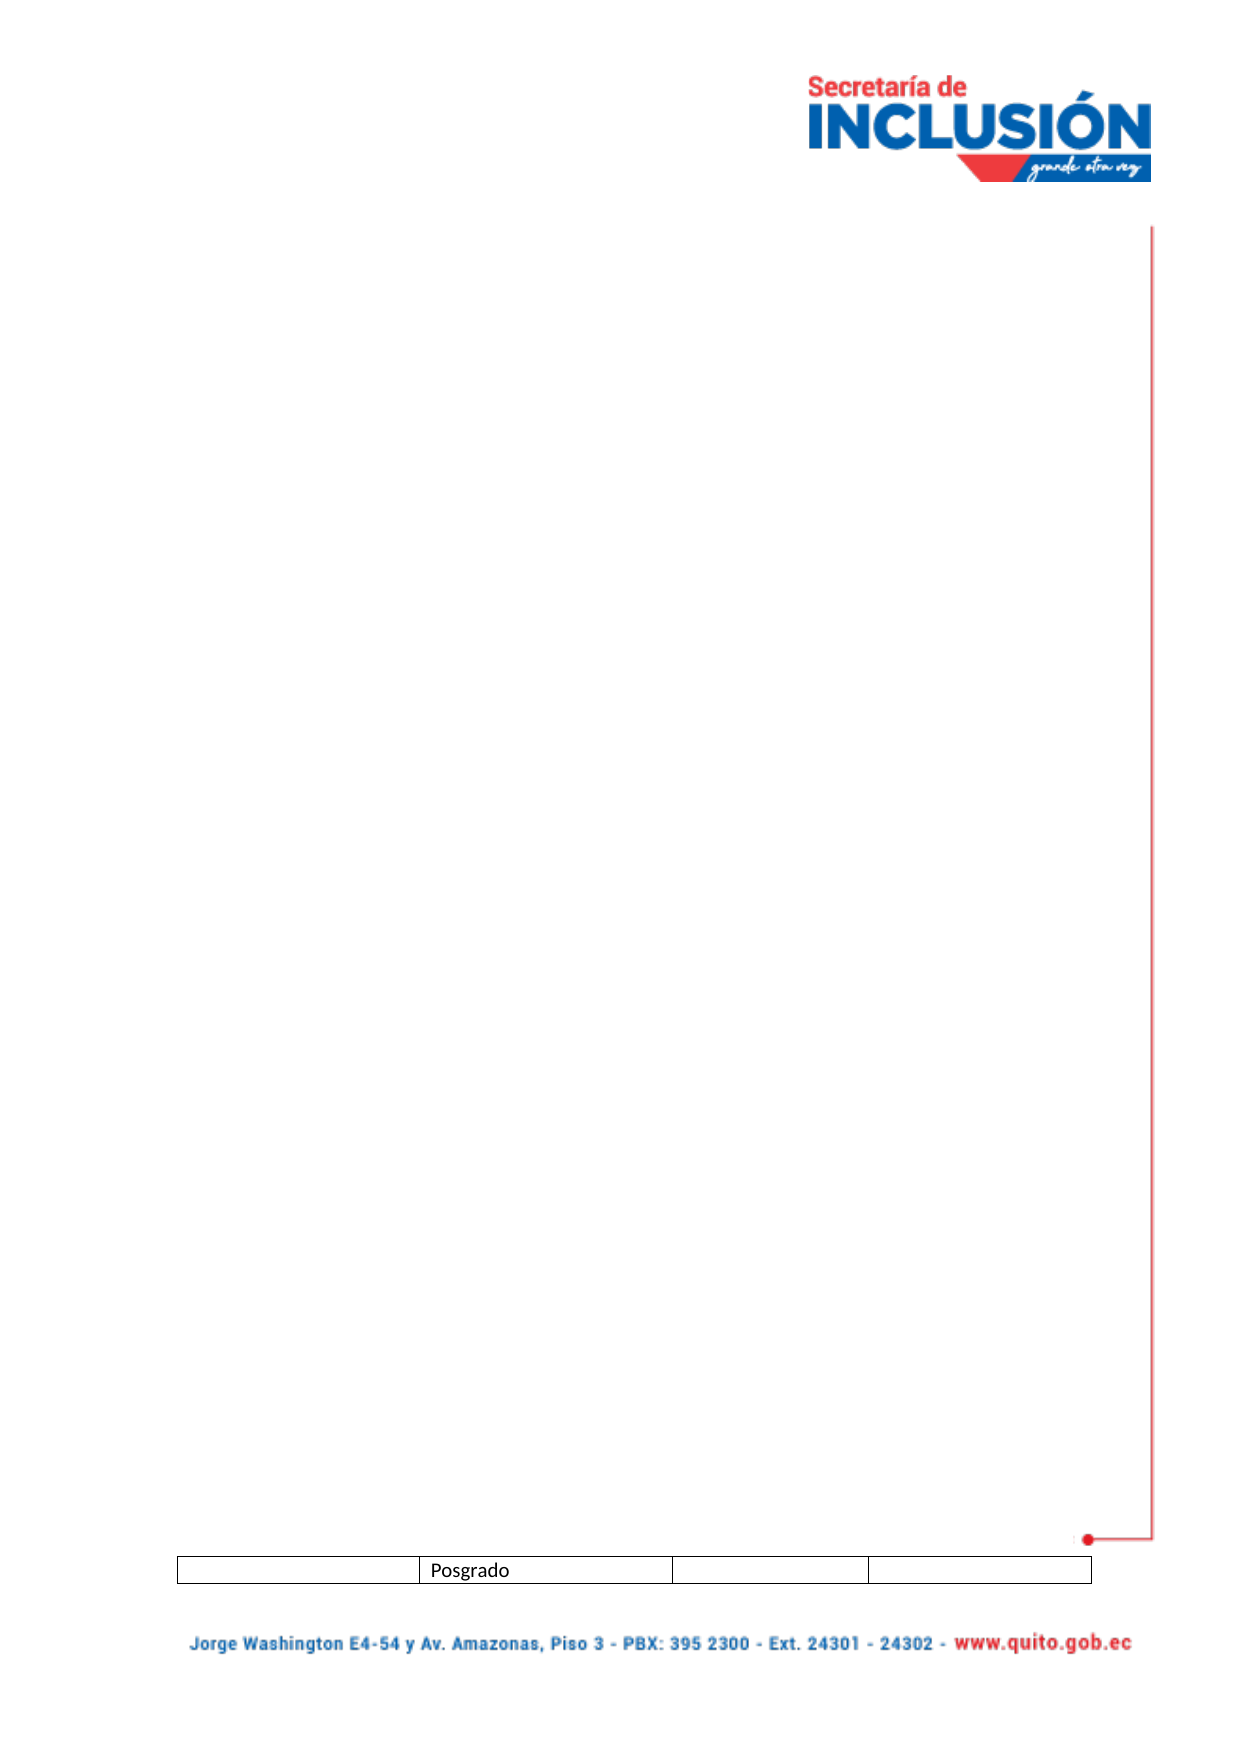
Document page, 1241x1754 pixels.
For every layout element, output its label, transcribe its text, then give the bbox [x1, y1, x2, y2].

picture [177, 1623, 1151, 1660]
picture [808, 75, 1151, 182]
table_cell Posgrado [420, 1557, 672, 1583]
table_cell [869, 1557, 1091, 1583]
picture [1073, 214, 1181, 1557]
